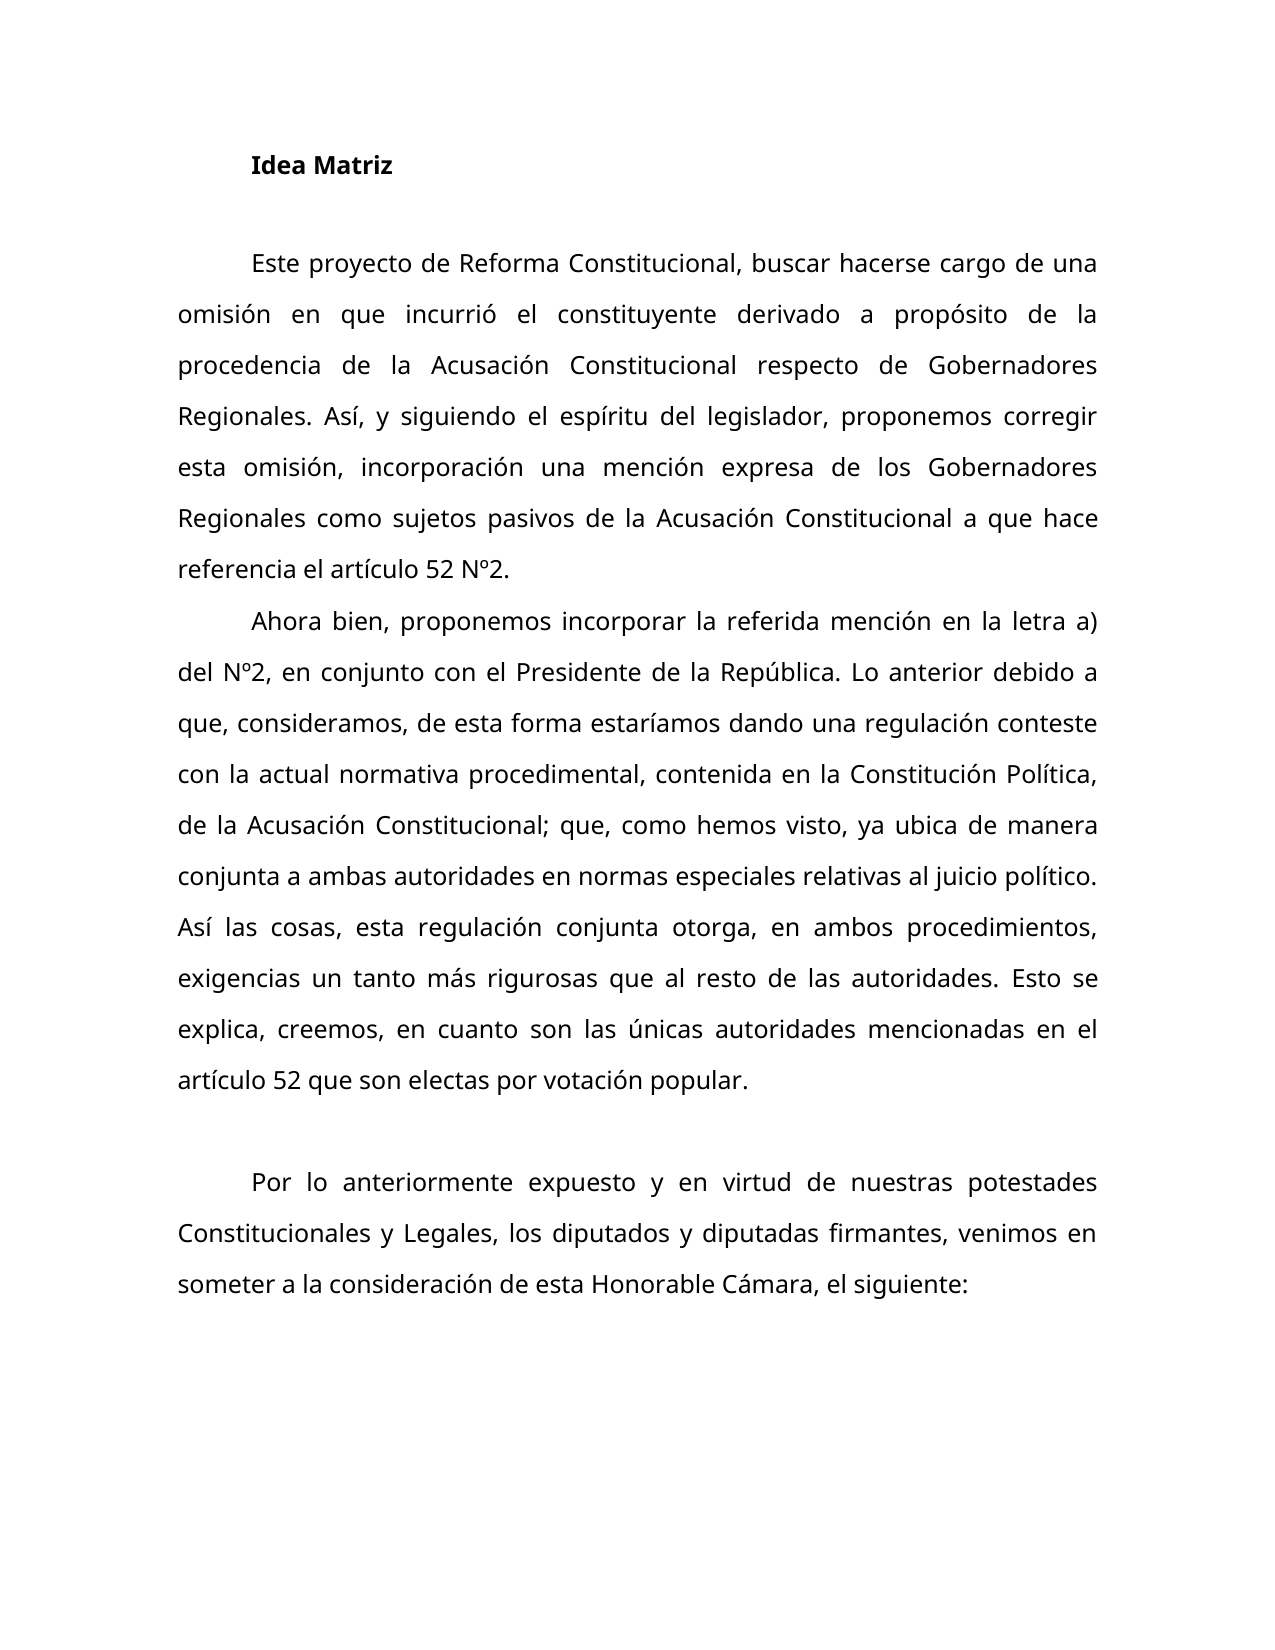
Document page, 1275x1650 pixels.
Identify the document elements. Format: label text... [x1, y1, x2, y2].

text Idea Matriz [251, 147, 1110, 181]
text Ahora bien, proponemos incorporar la referida mención en la letra a) del Nº2, en conjunto con el Presidente de la República. Lo anterior debido a que, consideramos, de esta forma estaríamos dando una regulación conteste con la actual normativa procedimental, contenida en la Constitución Política, de la Acusación Constitucional; que, como hemos visto, ya ubica de manera conjunta a ambas autoridades en normas especiales relativas al juicio político. Así las cosas, esta regulación conjunta otorga, en ambos procedimientos, exigencias un tanto más rigurosas que al resto de las autoridades. Esto se explica, creemos, en cuanto son las únicas autoridades mencionadas en el artículo 52 que son electas por votación popular. [177, 603, 1098, 1097]
text Este proyecto de Reforma Constitucional, buscar hacerse cargo de una omisión en que incurrió el constituyente derivado a propósito de la procedencia de la Acusación Constitucional respecto de Gobernadores Regionales. Así, y siguiendo el espíritu del legislador, proponemos corregir esta omisión, incorporación una mención expresa de los Gobernadores Regionales como sujetos pasivos de la Acusación Constitucional a que hace referencia el artículo 52 Nº2. [177, 246, 1098, 586]
text Por lo anteriormente expuesto y en virtud de nuestras potestades Constitucionales y Legales, los diputados y diputadas firmantes, venimos en someter a la consideración de esta Honorable Cámara, el siguiente: [177, 1165, 1098, 1301]
